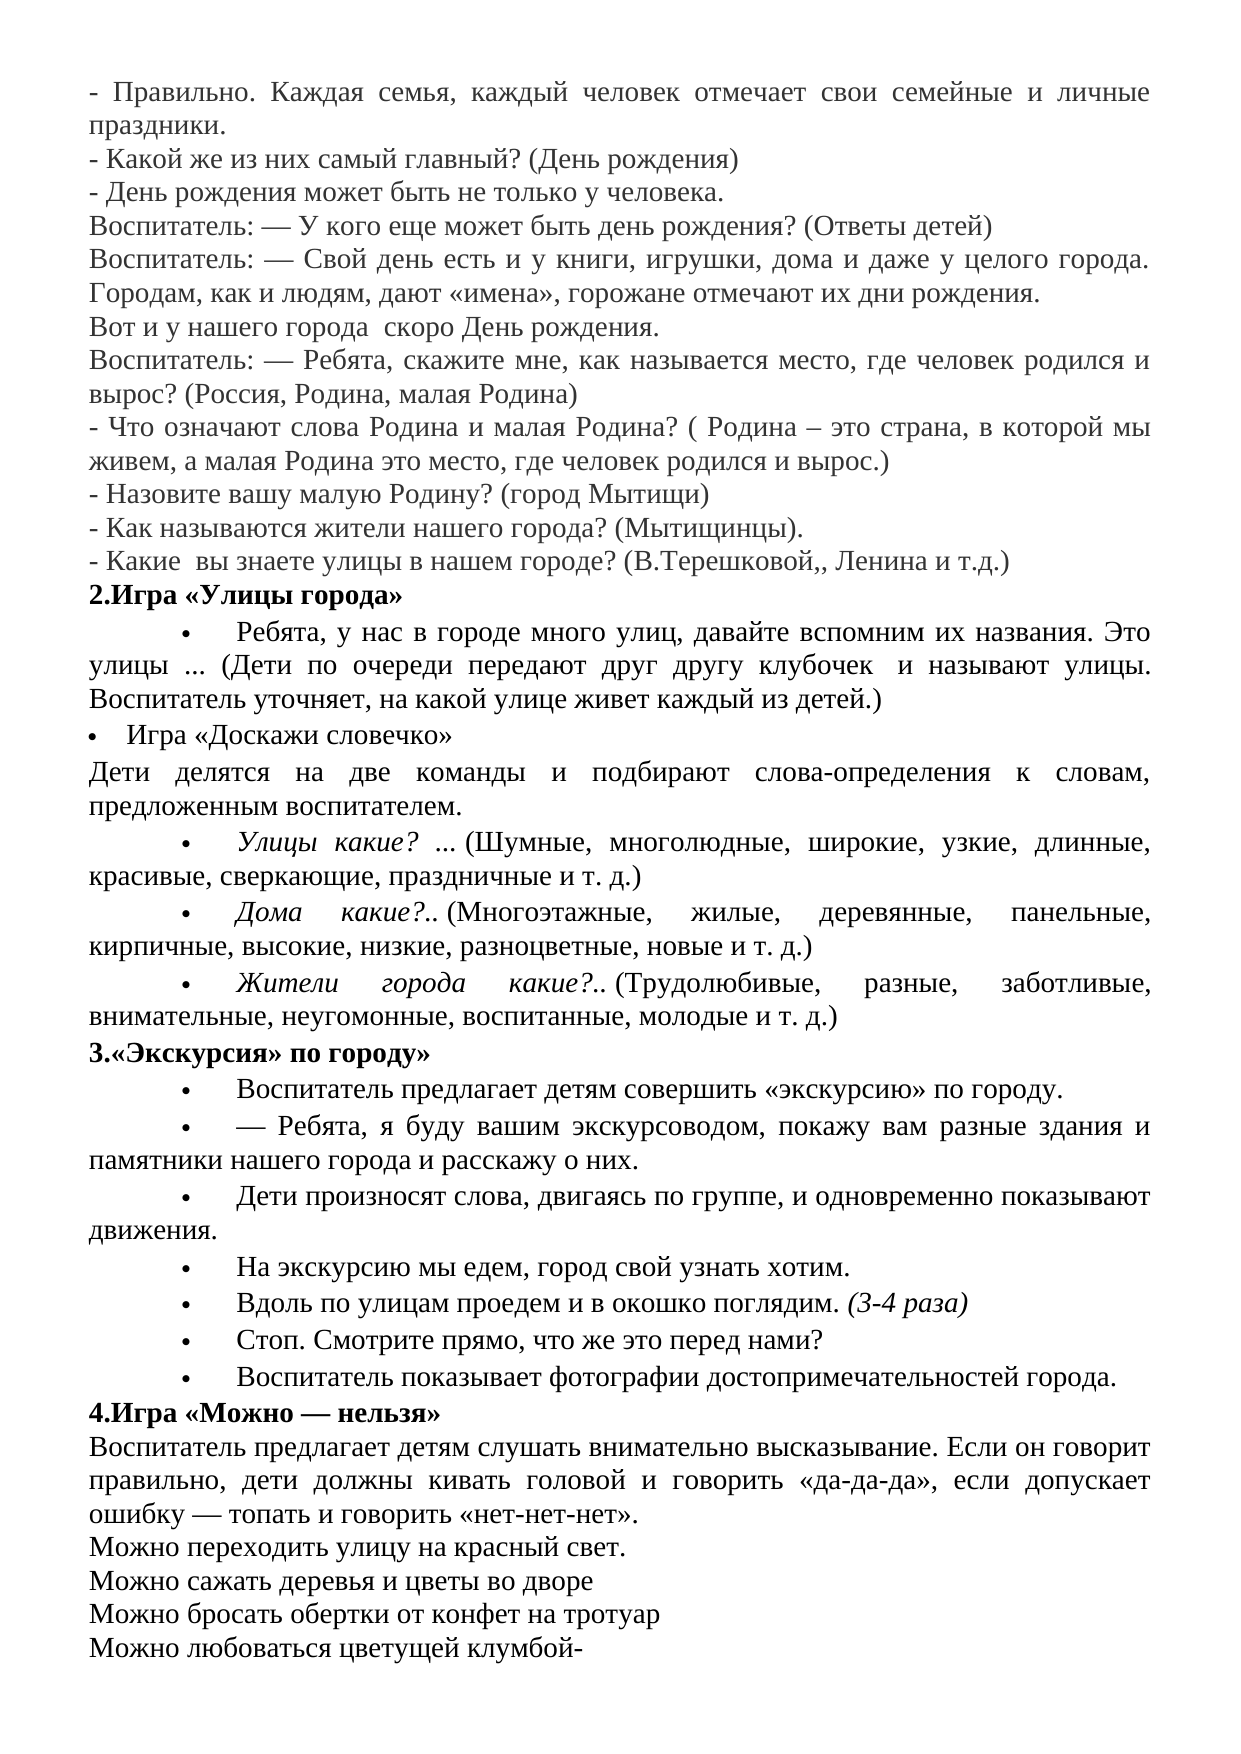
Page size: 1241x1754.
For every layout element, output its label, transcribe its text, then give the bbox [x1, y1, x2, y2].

text - Какой же из них самый главный? (День рождения) [89, 141, 1152, 174]
text Можно бросать обертки от конфет на тротуар [89, 1597, 1152, 1630]
text 3.«Экскурсия» по городу» [89, 1035, 1152, 1068]
list — Ребята, я буду вашим экскурсоводом, покажу вам разные здания и памятники нашего города и расскажу о них. [89, 1108, 1152, 1175]
text Воспитатель: — Свой день есть и у книги, игрушки, дома и даже у целого города. Городам, как и людям, дают «имена», горожане отмечают их дни рождения. [89, 242, 1152, 309]
list Вдоль по улицам проедем и в окошко поглядим. (3-4 раза) [89, 1285, 1152, 1319]
list Дома какие?.. (Многоэтажные, жилые, деревянные, панельные, кирпичные, высокие, низкие, разноцветные, новые и т. д.) [89, 894, 1152, 962]
text - Назовите вашу малую Родину? (город Мытищи) [89, 476, 1152, 510]
list Воспитатель предлагает детям совершить «экскурсию» по городу. [89, 1072, 1152, 1105]
list На экскурсию мы едем, город свой узнать хотим. [89, 1249, 1152, 1282]
text Вот и у нашего города скоро День рождения. [89, 309, 1152, 342]
text - День рождения может быть не только у человека. [89, 174, 1152, 208]
text 2.Игра «Улицы города» [89, 577, 1152, 611]
list Улицы какие? ... (Шумные, многолюдные, широкие, узкие, длинные, красивые, сверкающие, праздничные и т. д.) [89, 824, 1152, 891]
list Игра «Доскажи словечко» [89, 717, 1152, 751]
text Воспитатель предлагает детям слушать внимательно высказывание. Если он говорит правильно, дети должны кивать головой и говорить «да-да-да», если допускает ошибку — топать и говорить «нет-нет-нет». [89, 1429, 1152, 1529]
list Воспитатель показывает фотографии достопримечательностей города. [89, 1359, 1152, 1392]
text - Как называются жители нашего города? (Мытищинцы). [89, 510, 1152, 543]
text Можно любоваться цветущей клумбой- [89, 1630, 1152, 1664]
text Дети делятся на две команды и подбирают слова-определения к словам, предложенным воспитателем. [89, 754, 1152, 821]
list Жители города какие?.. (Трудолюбивые, разные, заботливые, внимательные, неугомонные, воспитанные, молодые и т. д.) [89, 965, 1152, 1032]
list Ребята, у нас в городе много улиц, давайте вспомним их названия. Это улицы ... (Дети по очереди передают друг другу клубочек и называют улицы. Воспитатель уточняет, на какой улице живет каждый из детей.) [89, 614, 1152, 714]
text Воспитатель: — Ребята, скажите мне, как называется место, где человек родился и вырос? (Россия, Родина, малая Родина) [89, 342, 1152, 409]
text Можно переходить улицу на красный свет. [89, 1529, 1152, 1563]
text Воспитатель: — У кого еще может быть день рождения? (Ответы детей) [89, 208, 1152, 242]
text - Правильно. Каждая семья, каждый человек отмечает свои семейные и личные праздники. [89, 74, 1152, 141]
text Можно сажать деревья и цветы во дворе [89, 1563, 1152, 1597]
text - Что означают слова Родина и малая Родина? ( Родина – это страна, в которой мы живем, а малая Родина это место, где человек родился и вырос.) [89, 409, 1152, 476]
text 4.Игра «Можно — нельзя» [89, 1395, 1152, 1429]
list Дети произносят слова, двигаясь по группе, и одновременно показывают движения. [89, 1178, 1152, 1246]
list Стоп. Смотрите прямо, что же это перед нами? [89, 1322, 1152, 1356]
text - Какие вы знаете улицы в нашем городе? (В.Терешковой,, Ленина и т.д.) [89, 543, 1152, 577]
